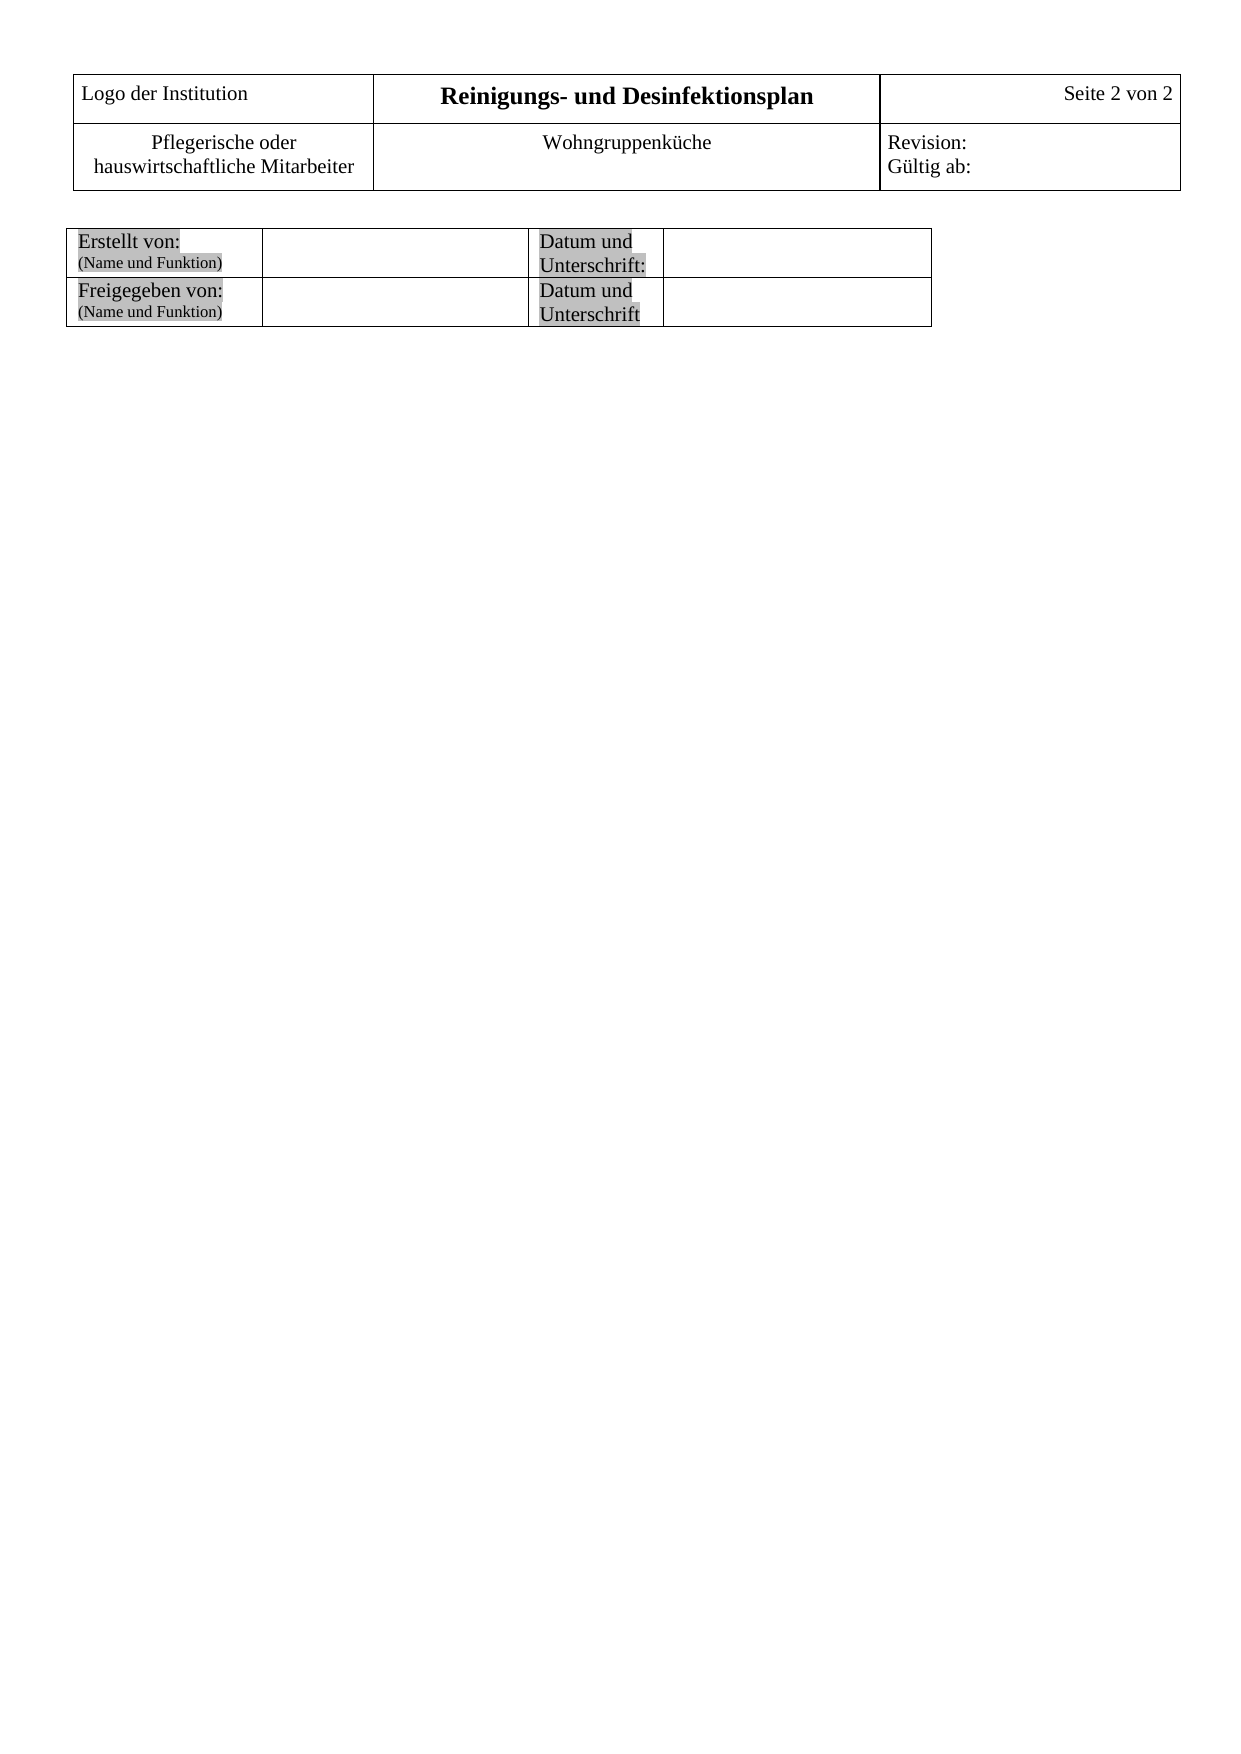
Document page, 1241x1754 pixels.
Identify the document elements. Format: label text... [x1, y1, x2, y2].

table_header Erstellt von: (Name und Funktion) [67, 229, 262, 277]
table_cell [263, 278, 528, 326]
table_cell [664, 278, 931, 326]
table_cell Freigegeben von: (Name und Funktion) [67, 278, 262, 326]
table_cell Datum und Unterschrift [632, 278, 663, 326]
table_header [263, 229, 528, 277]
table_header [664, 229, 931, 277]
table_header Datum und Unterschrift: [632, 229, 663, 277]
